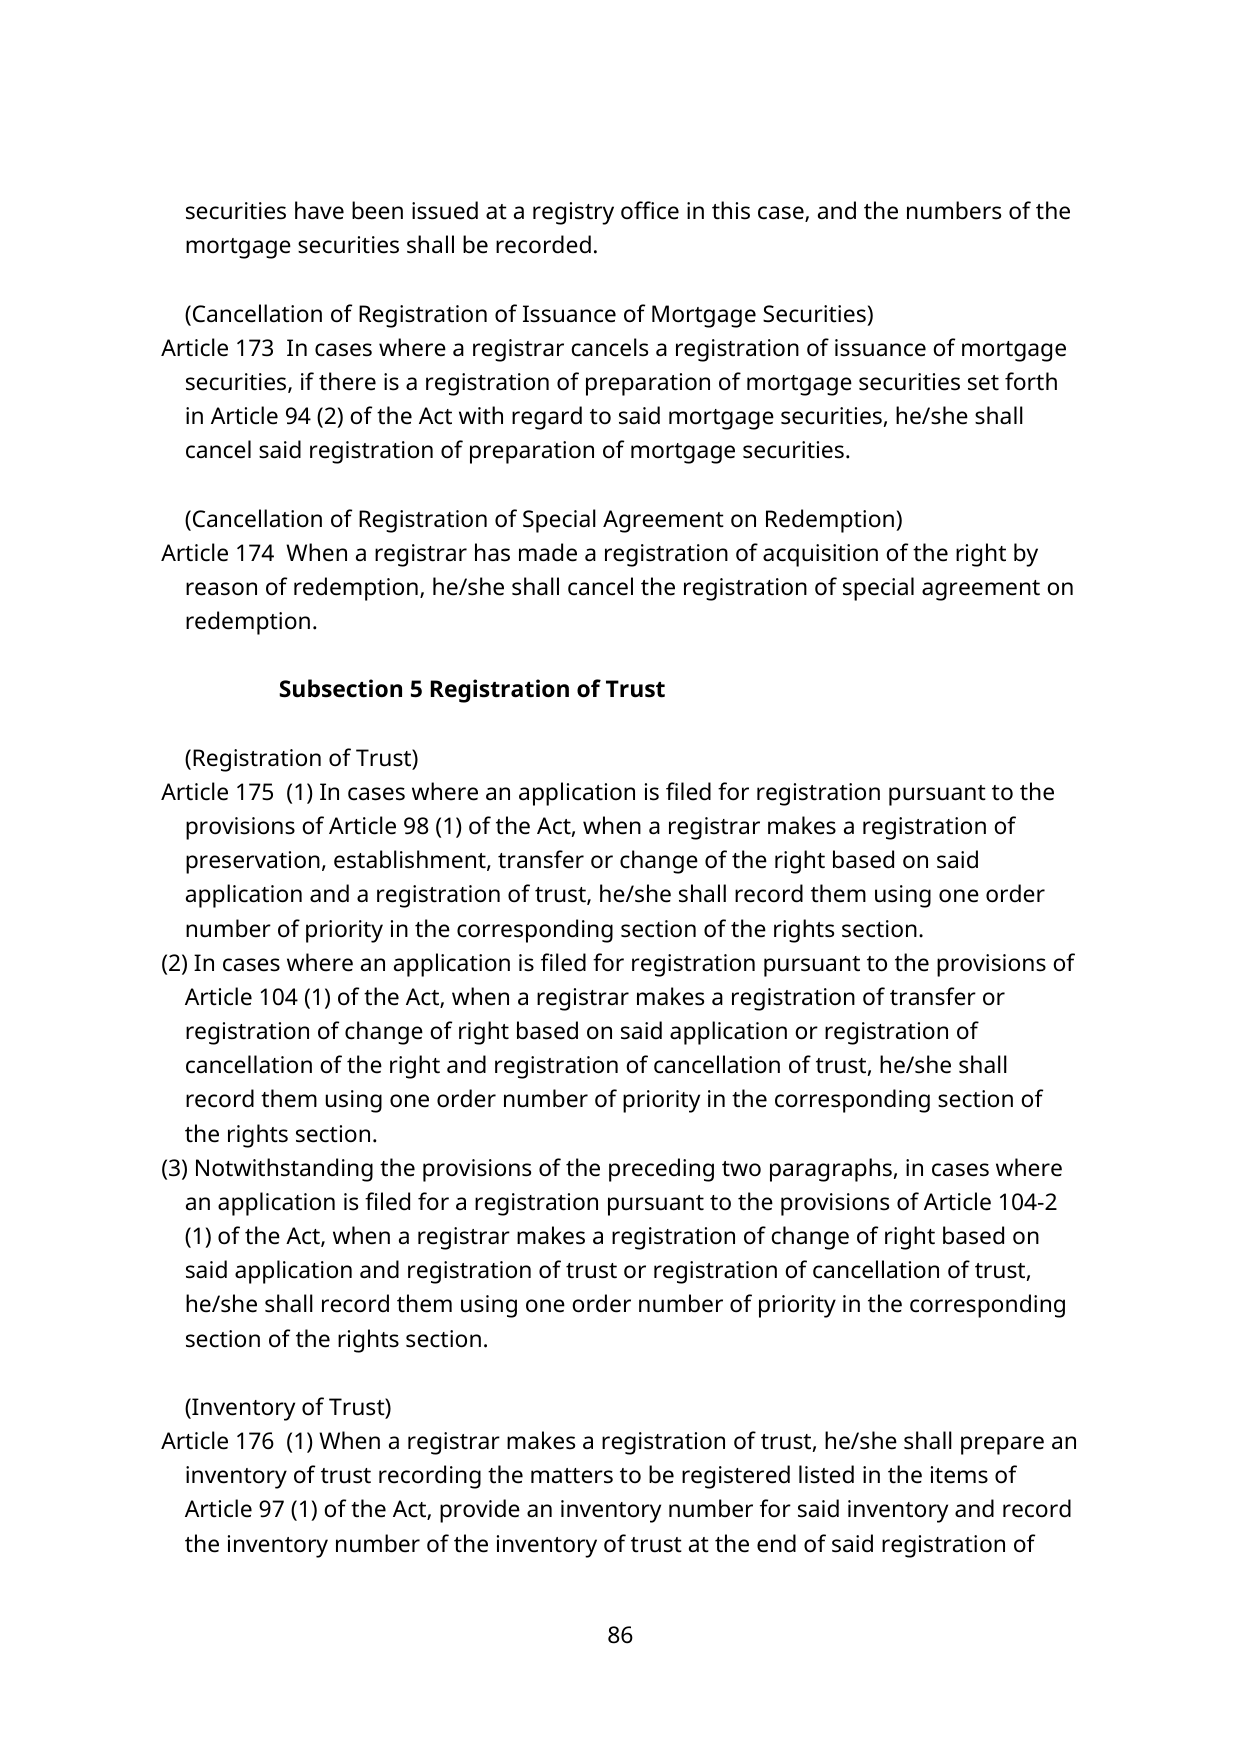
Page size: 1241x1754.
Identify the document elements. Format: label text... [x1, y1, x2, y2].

text (2) In cases where an application is filed for registration pursuant to the provisions of Article 104 (1) of the Act, when a registrar makes a registration of transfer or registration of change of right based on said application or registration of cancellation of the right and registration of cancellation of trust, he/she shall record them using one order number of priority in the corresponding section of the rights section. [161, 945, 1079, 1150]
text Article 173 In cases where a registrar cancels a registration of issuance of mortgage securities, if there is a registration of preparation of mortgage securities set forth in Article 94 (2) of the Act with regard to said mortgage securities, he/she shall cancel said registration of preparation of mortgage securities. [161, 330, 1079, 467]
text Article 174 When a registrar has made a registration of acquisition of the right by reason of redemption, he/she shall cancel the registration of special agreement on redemption. [161, 535, 1079, 638]
text (Inventory of Trust) [184, 1389, 1079, 1424]
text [161, 194, 1079, 262]
text (Cancellation of Registration of Issuance of Mortgage Securities) [184, 296, 1079, 330]
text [161, 1424, 1079, 1560]
text Subsection 5 Registration of Trust [276, 672, 1079, 706]
text (Registration of Trust) [184, 740, 1079, 774]
text Article 175 (1) In cases where an application is filed for registration pursuant to the provisions of Article 98 (1) of the Act, when a registrar makes a registration of preservation, establishment, transfer or change of the right based on said application and a registration of trust, he/she shall record them using one order number of priority in the corresponding section of the rights section. [161, 774, 1079, 945]
text (Cancellation of Registration of Special Agreement on Redemption) [184, 501, 1079, 535]
text (3) Notwithstanding the provisions of the preceding two paragraphs, in cases where an application is filed for a registration pursuant to the provisions of Article 104-2 (1) of the Act, when a registrar makes a registration of change of right based on said application and registration of trust or registration of cancellation of trust, he/she shall record them using one order number of priority in the corresponding section of the rights section. [161, 1150, 1079, 1355]
